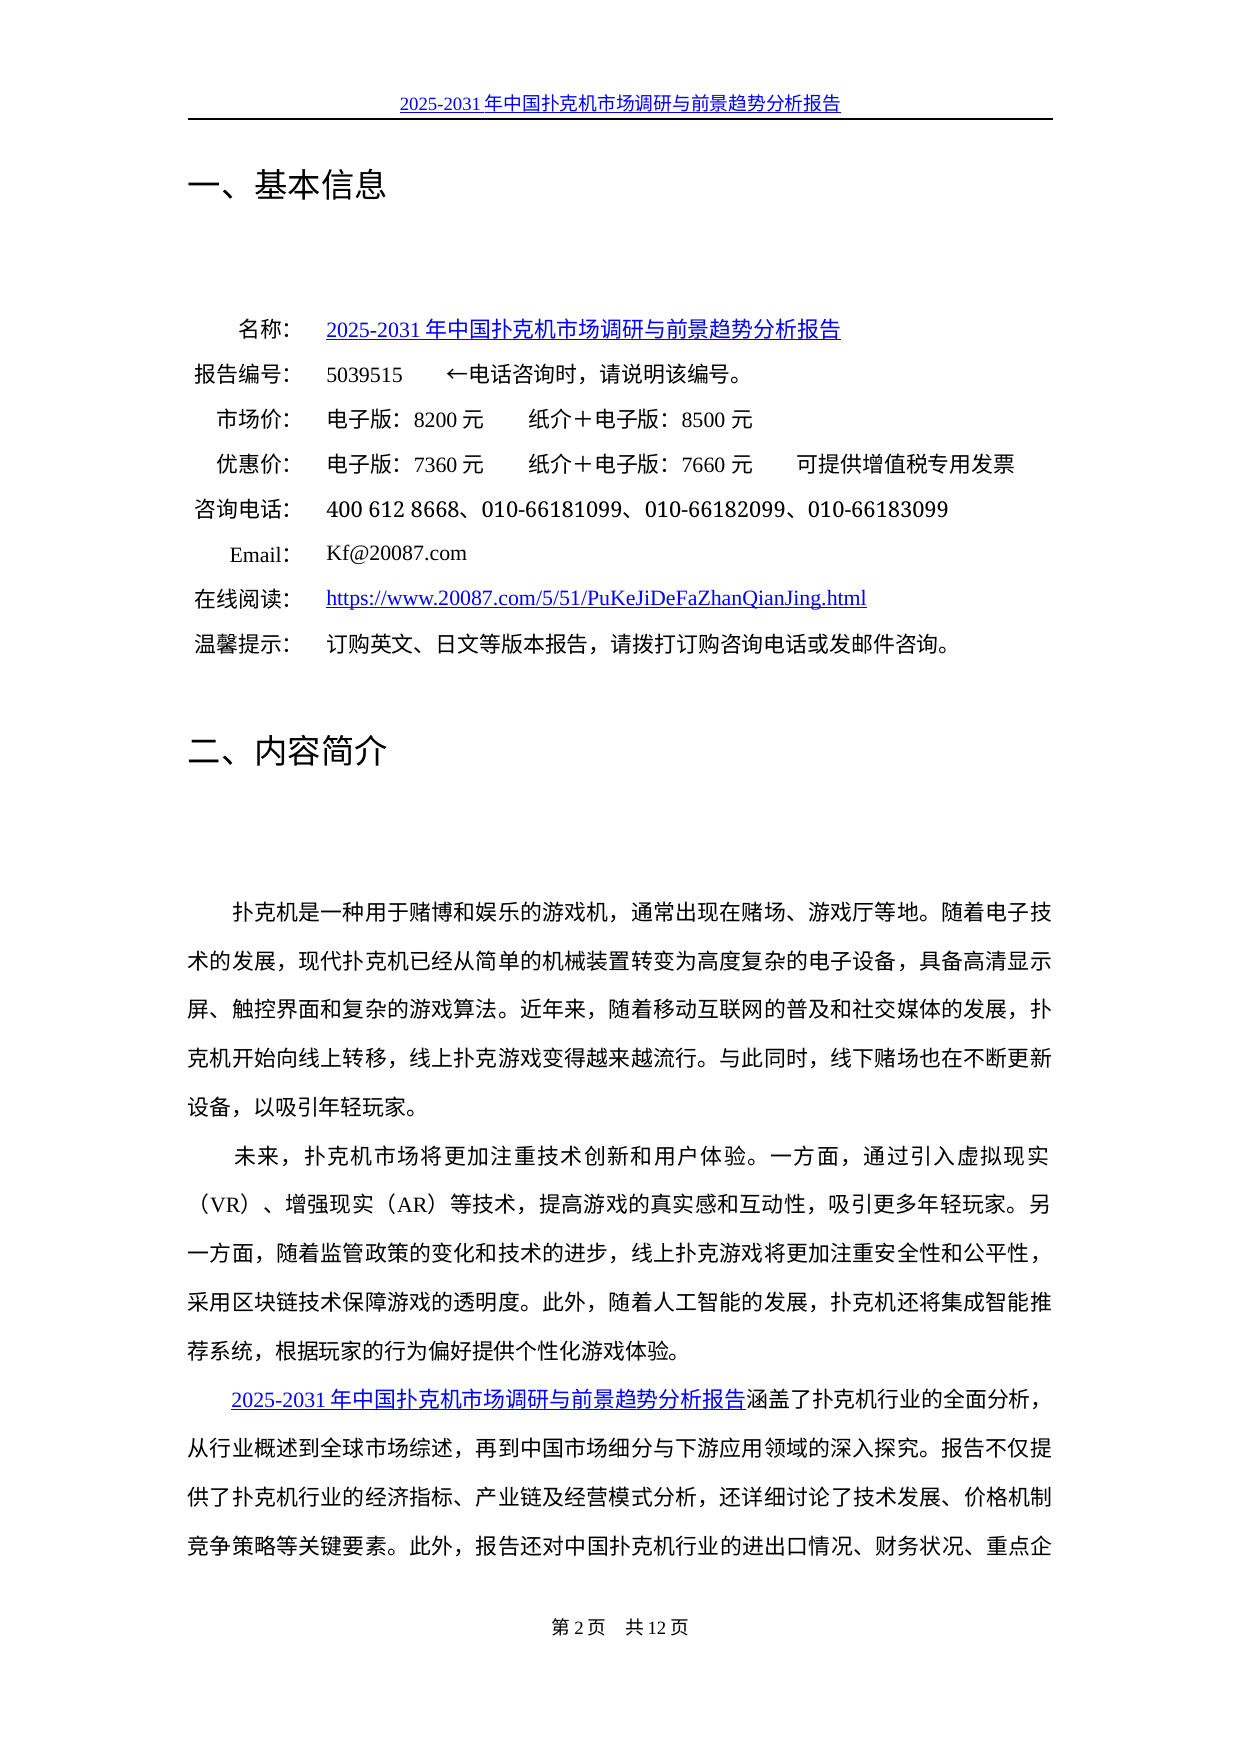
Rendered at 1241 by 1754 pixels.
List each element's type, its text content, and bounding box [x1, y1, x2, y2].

table_cell 订购英文、日文等版本报告，请拨打订购咨询电话或发邮件咨询。 [315, 627, 1073, 672]
table_cell 在线阅读： [167, 582, 315, 627]
table_cell Kf@20087.com [315, 537, 1073, 582]
table_cell [315, 582, 1073, 627]
table_header 2025-2031年中国扑克机市场调研与前景趋势分析报告 [315, 312, 1073, 357]
table_cell 优惠价： [167, 447, 315, 492]
title 二、内容简介 [187, 717, 1053, 782]
table_cell 报告编号： [167, 357, 315, 402]
table_cell 咨询电话： [167, 492, 315, 537]
table_cell 5039515 ←电话咨询时，请说明该编号。 [315, 357, 1073, 402]
table_cell Email： [167, 537, 315, 582]
table_cell 市场价： [167, 402, 315, 447]
table_cell 温馨提示： [167, 627, 315, 672]
table_cell 电子版：7360 元 纸介＋电子版：7660 元 可提供增值税专用发票 [315, 447, 1073, 492]
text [187, 894, 1053, 1561]
title 一、基本信息 [187, 150, 1053, 215]
table_header 名称： [167, 312, 315, 357]
table_cell 电子版：8200 元 纸介＋电子版：8500 元 [315, 402, 1073, 447]
table_cell 400 612 8668、010-66181099、010-66182099、010-66183099 [315, 492, 1073, 537]
